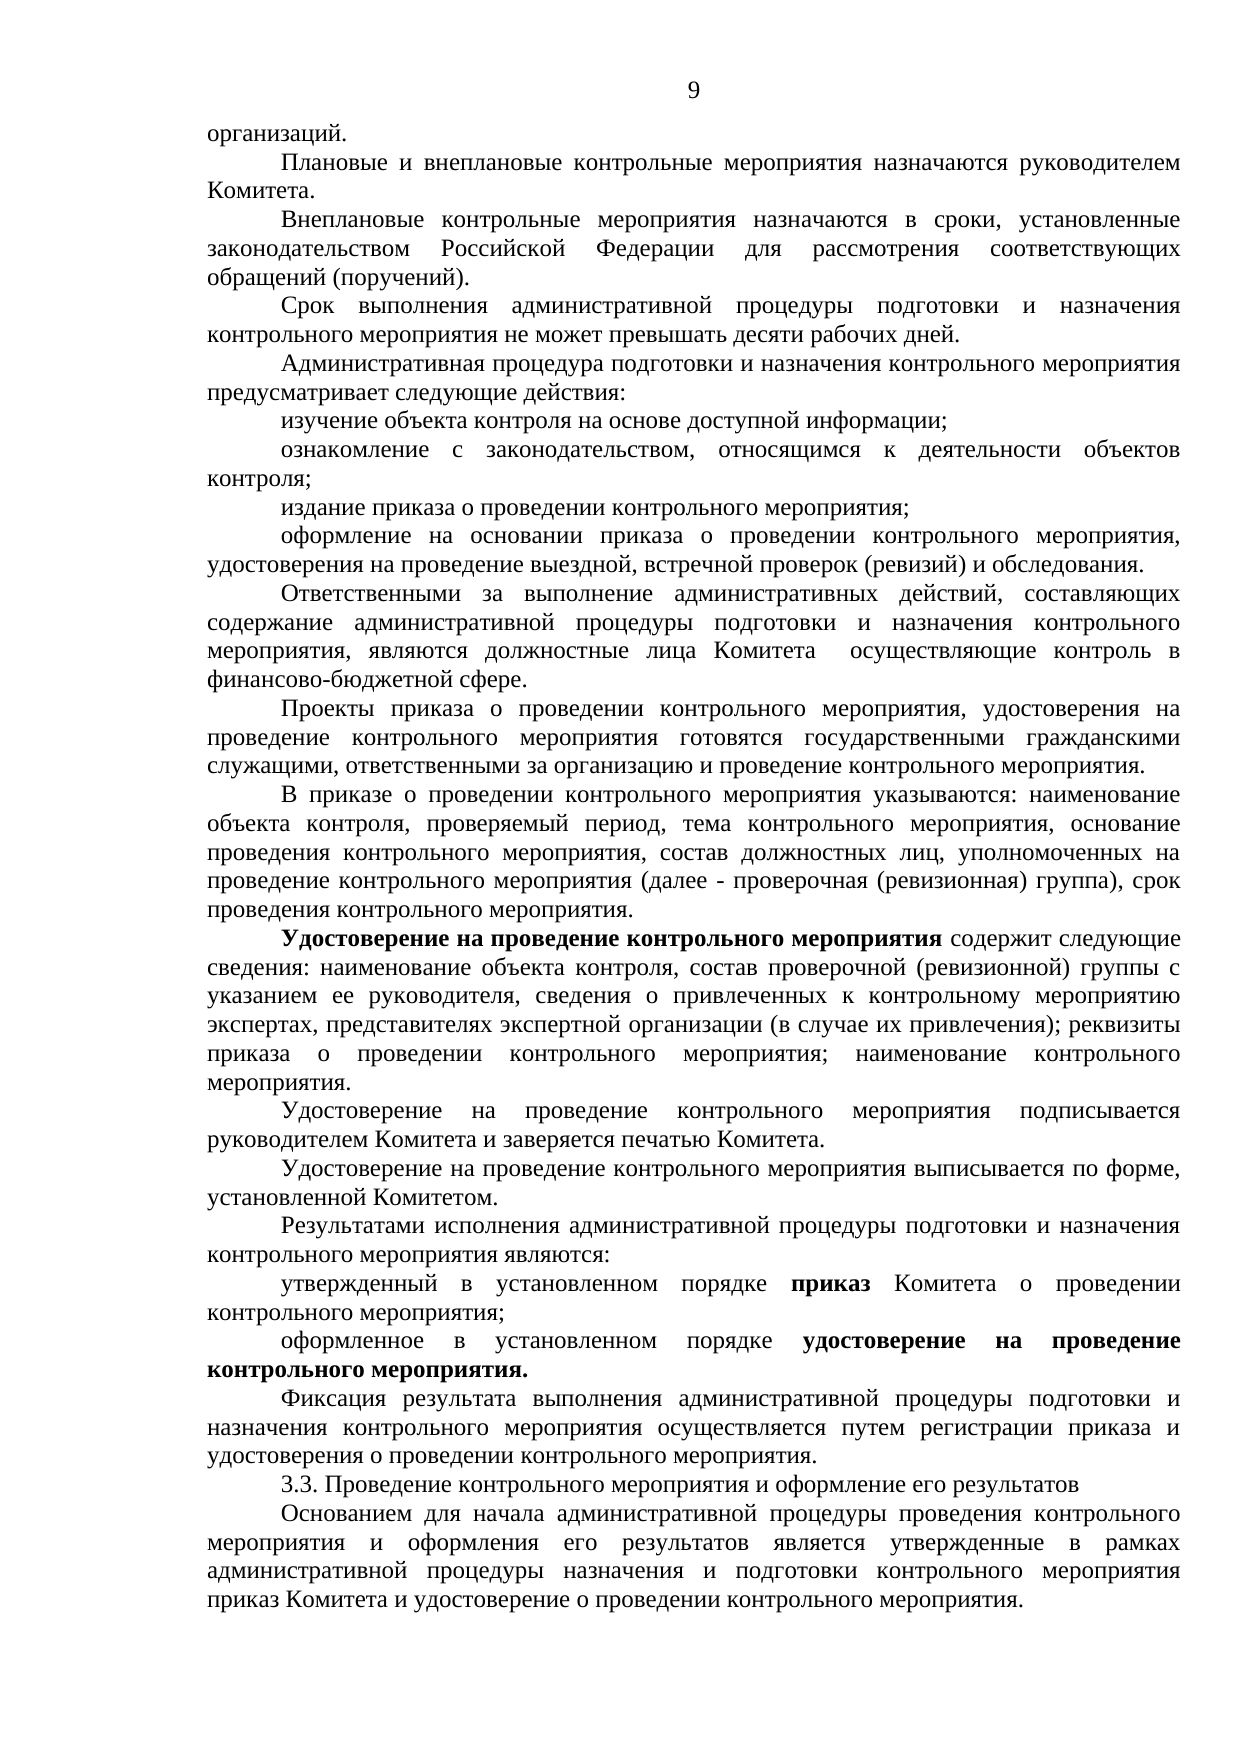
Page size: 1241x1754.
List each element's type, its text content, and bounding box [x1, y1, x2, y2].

text Административная процедура подготовки и назначения контрольного мероприятия предусматривает следующие действия: [207, 348, 1181, 406]
text Основанием для начала административной процедуры проведения контрольного мероприятия и оформления его результатов является утвержденные в рамках административной процедуры назначения и подготовки контрольного мероприятия приказ Комитета и удостоверение о проведении контрольного мероприятия. [207, 1498, 1181, 1613]
text Результатами исполнения административной процедуры подготовки и назначения контрольного мероприятия являются: [207, 1211, 1181, 1268]
text Ответственными за выполнение административных действий, составляющих содержание административной процедуры подготовки и назначения контрольного мероприятия, являются должностные лица Комитета осуществляющие контроль в финансово-бюджетной сфере. [207, 578, 1181, 693]
text оформленное в установленном порядке удостоверение на проведение контрольного мероприятия. [207, 1326, 1181, 1383]
text Срок выполнения административной процедуры подготовки и назначения контрольного мероприятия не может превышать десяти рабочих дней. [207, 291, 1181, 348]
text Фиксация результата выполнения административной процедуры подготовки и назначения контрольного мероприятия осуществляется путем регистрации приказа и удостоверения о проведении контрольного мероприятия. [207, 1383, 1181, 1469]
text оформление на основании приказа о проведении контрольного мероприятия, удостоверения на проведение выездной, встречной проверок (ревизий) и обследования. [207, 521, 1181, 578]
text изучение объекта контроля на основе доступной информации; [207, 406, 1181, 434]
text Удостоверение на проведение контрольного мероприятия содержит следующие сведения: наименование объекта контроля, состав проверочной (ревизионной) группы с указанием ее руководителя, сведения о привлеченных к контрольному мероприятию экспертах, представителях экспертной организации (в случае их привлечения); реквизиты приказа о проведении контрольного мероприятия; наименование контрольного мероприятия. [207, 923, 1181, 1096]
text Плановые и внеплановые контрольные мероприятия назначаются руководителем Комитета. [207, 147, 1181, 204]
text утвержденный в установленном порядке приказ Комитета о проведении контрольного мероприятия; [207, 1268, 1181, 1326]
text В приказе о проведении контрольного мероприятия указываются: наименование объекта контроля, проверяемый период, тема контрольного мероприятия, основание проведения контрольного мероприятия, состав должностных лиц, уполномоченных на проведение контрольного мероприятия (далее - проверочная (ревизионная) группа), срок проведения контрольного мероприятия. [207, 779, 1181, 923]
text издание приказа о проведении контрольного мероприятия; [207, 492, 1181, 521]
text Проекты приказа о проведении контрольного мероприятия, удостоверения на проведение контрольного мероприятия готовятся государственными гражданскими служащими, ответственными за организацию и проведение контрольного мероприятия. [207, 693, 1181, 779]
text ознакомление с законодательством, относящимся к деятельности объектов контроля; [207, 434, 1181, 492]
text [207, 118, 1181, 147]
text Удостоверение на проведение контрольного мероприятия подписывается руководителем Комитета и заверяется печатью Комитета. [207, 1096, 1181, 1153]
text Удостоверение на проведение контрольного мероприятия выписывается по форме, установленной Комитетом. [207, 1153, 1181, 1211]
text Внеплановые контрольные мероприятия назначаются в сроки, установленные законодательством Российской Федерации для рассмотрения соответствующих обращений (поручений). [207, 204, 1181, 291]
text 3.3. Проведение контрольного мероприятия и оформление его результатов [207, 1469, 1181, 1498]
